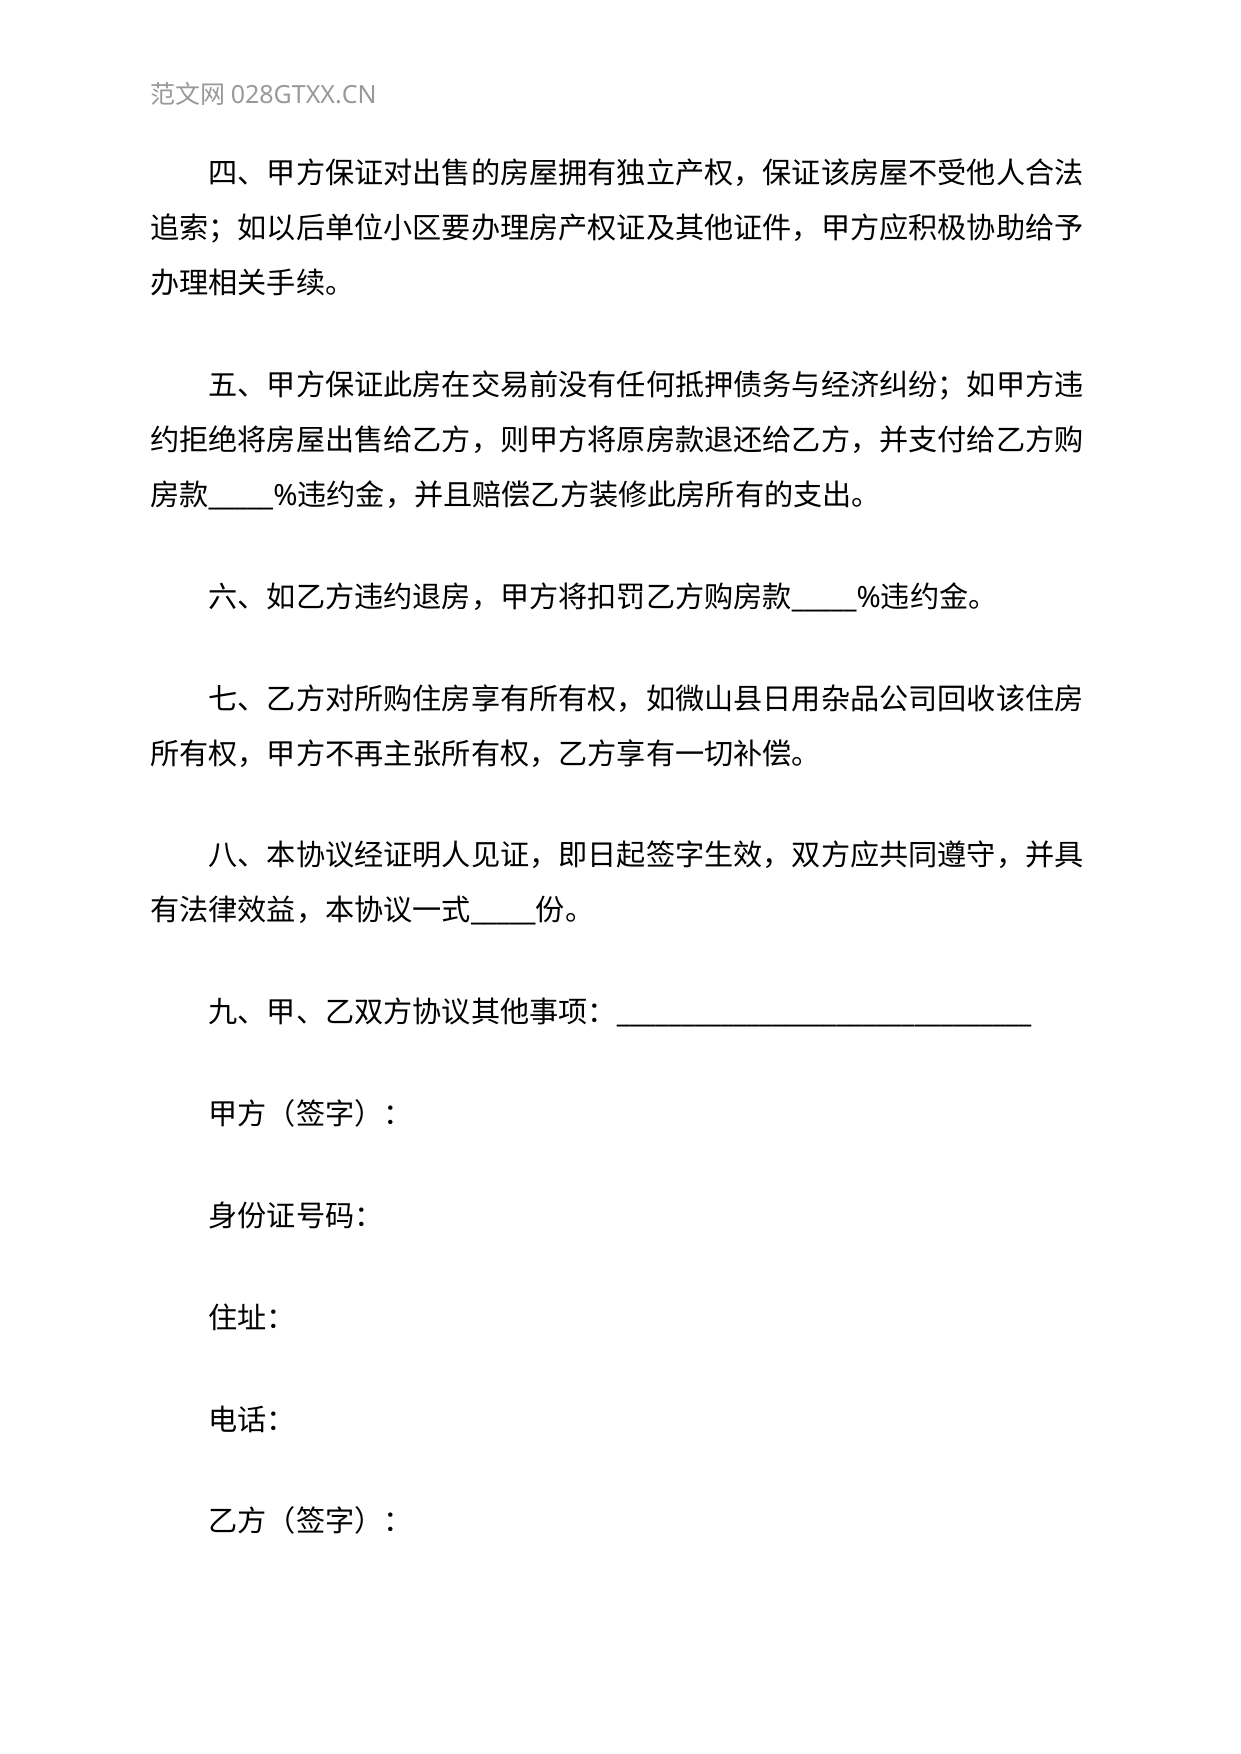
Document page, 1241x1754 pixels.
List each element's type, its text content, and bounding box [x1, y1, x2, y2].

text 住址： [150, 1294, 1090, 1337]
text 乙方（签字）： [150, 1498, 1090, 1540]
text 五、甲方保证此房在交易前没有任何抵押债务与经济纠纷；如甲方违约拒绝将房屋出售给乙方，则甲方将原房款退还给乙方，并支付给乙方购房款_____%违约金，并且赔偿乙方装修此房所有的支出。 [150, 362, 1090, 514]
text 甲方（签字）： [150, 1091, 1090, 1133]
text 七、乙方对所购住房享有所有权，如微山县日用杂品公司回收该住房所有权，甲方不再主张所有权，乙方享有一切补偿。 [150, 675, 1090, 772]
text 电话： [150, 1396, 1090, 1438]
text 四、甲方保证对出售的房屋拥有独立产权，保证该房屋不受他人合法追索；如以后单位小区要办理房产权证及其他证件，甲方应积极协助给予办理相关手续。 [150, 150, 1090, 302]
text 九、甲、乙双方协议其他事项：________________________________ [150, 989, 1090, 1031]
text 身份证号码： [150, 1193, 1090, 1235]
text 六、如乙方违约退房，甲方将扣罚乙方购房款_____%违约金。 [150, 573, 1090, 616]
text 八、本协议经证明人见证，即日起签字生效，双方应共同遵守，并具有法律效益，本协议一式_____份。 [150, 832, 1090, 929]
